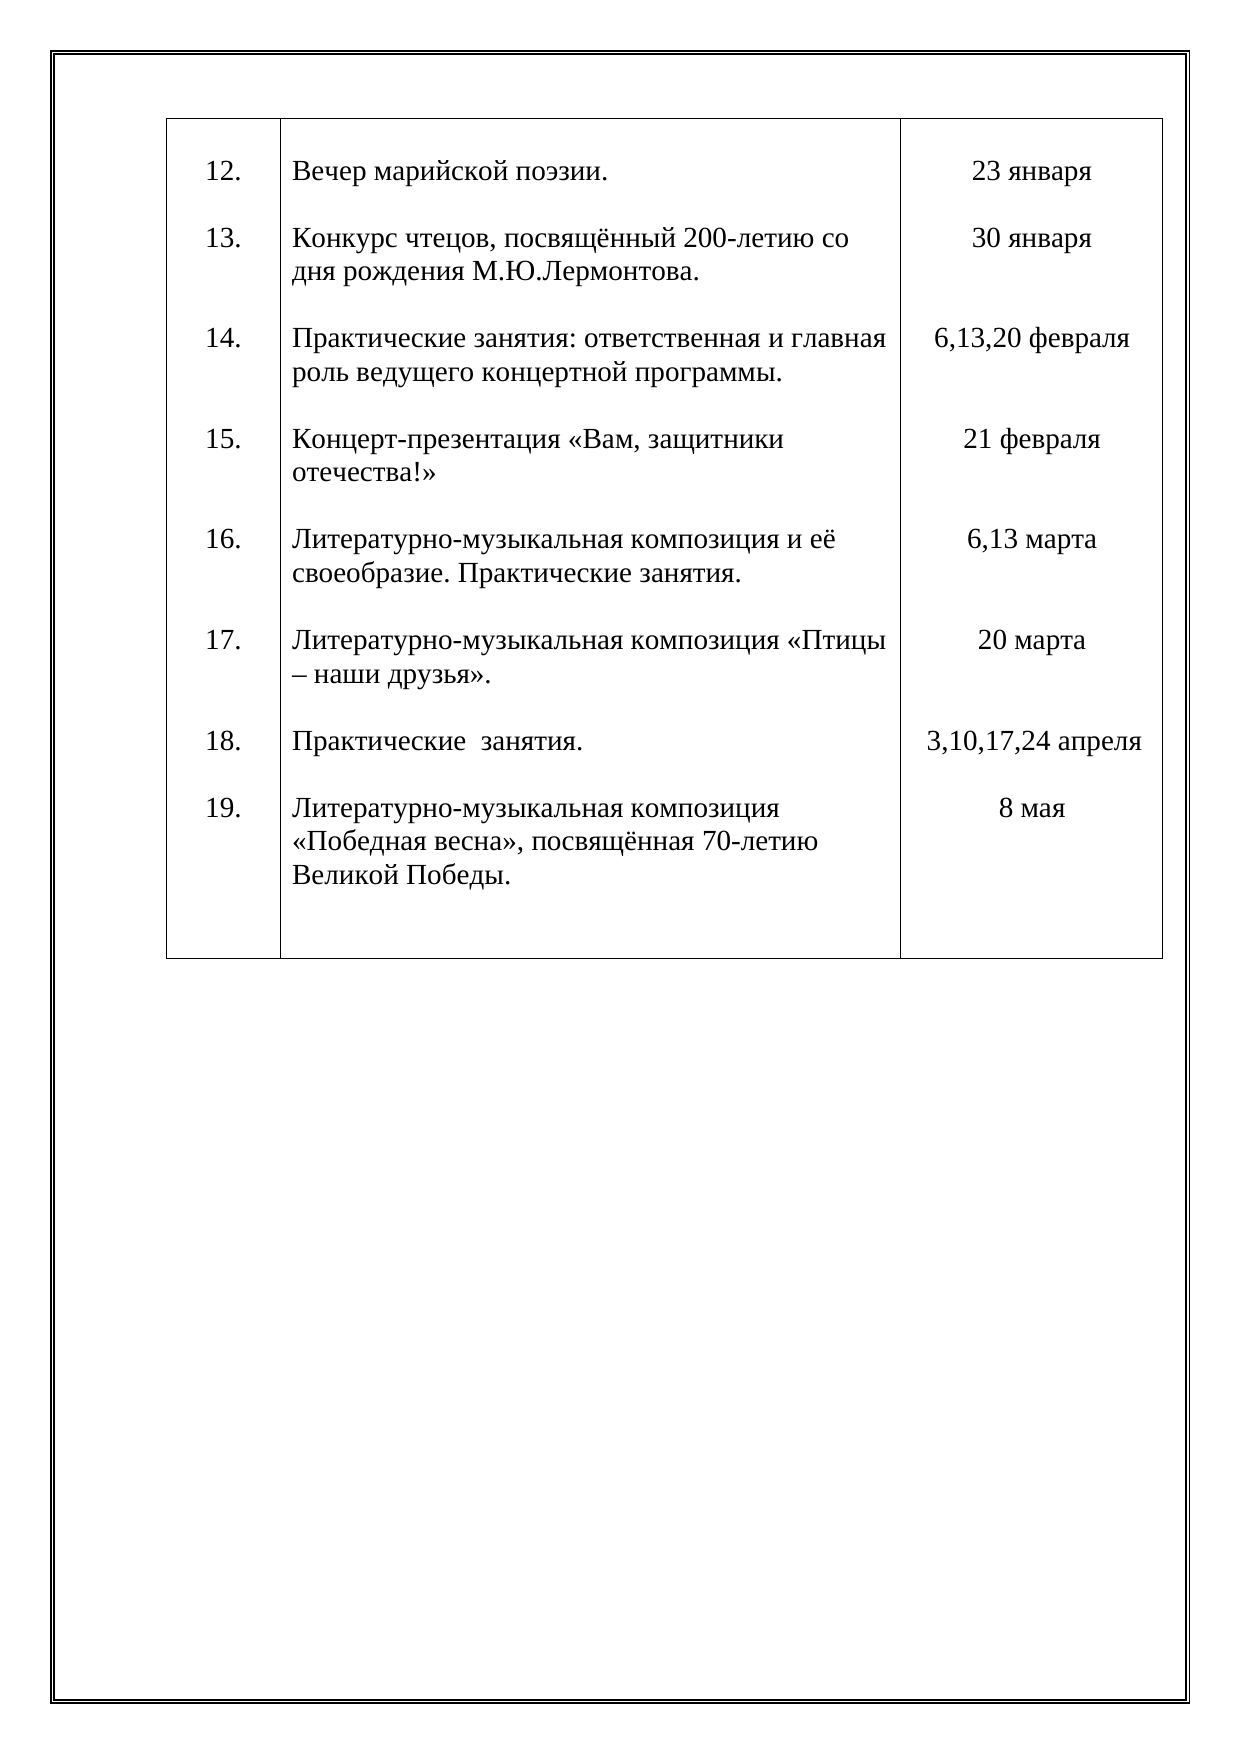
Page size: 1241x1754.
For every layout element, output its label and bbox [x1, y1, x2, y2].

table_cell [281, 119, 900, 958]
table_cell [167, 119, 280, 958]
table_cell [901, 119, 1162, 958]
